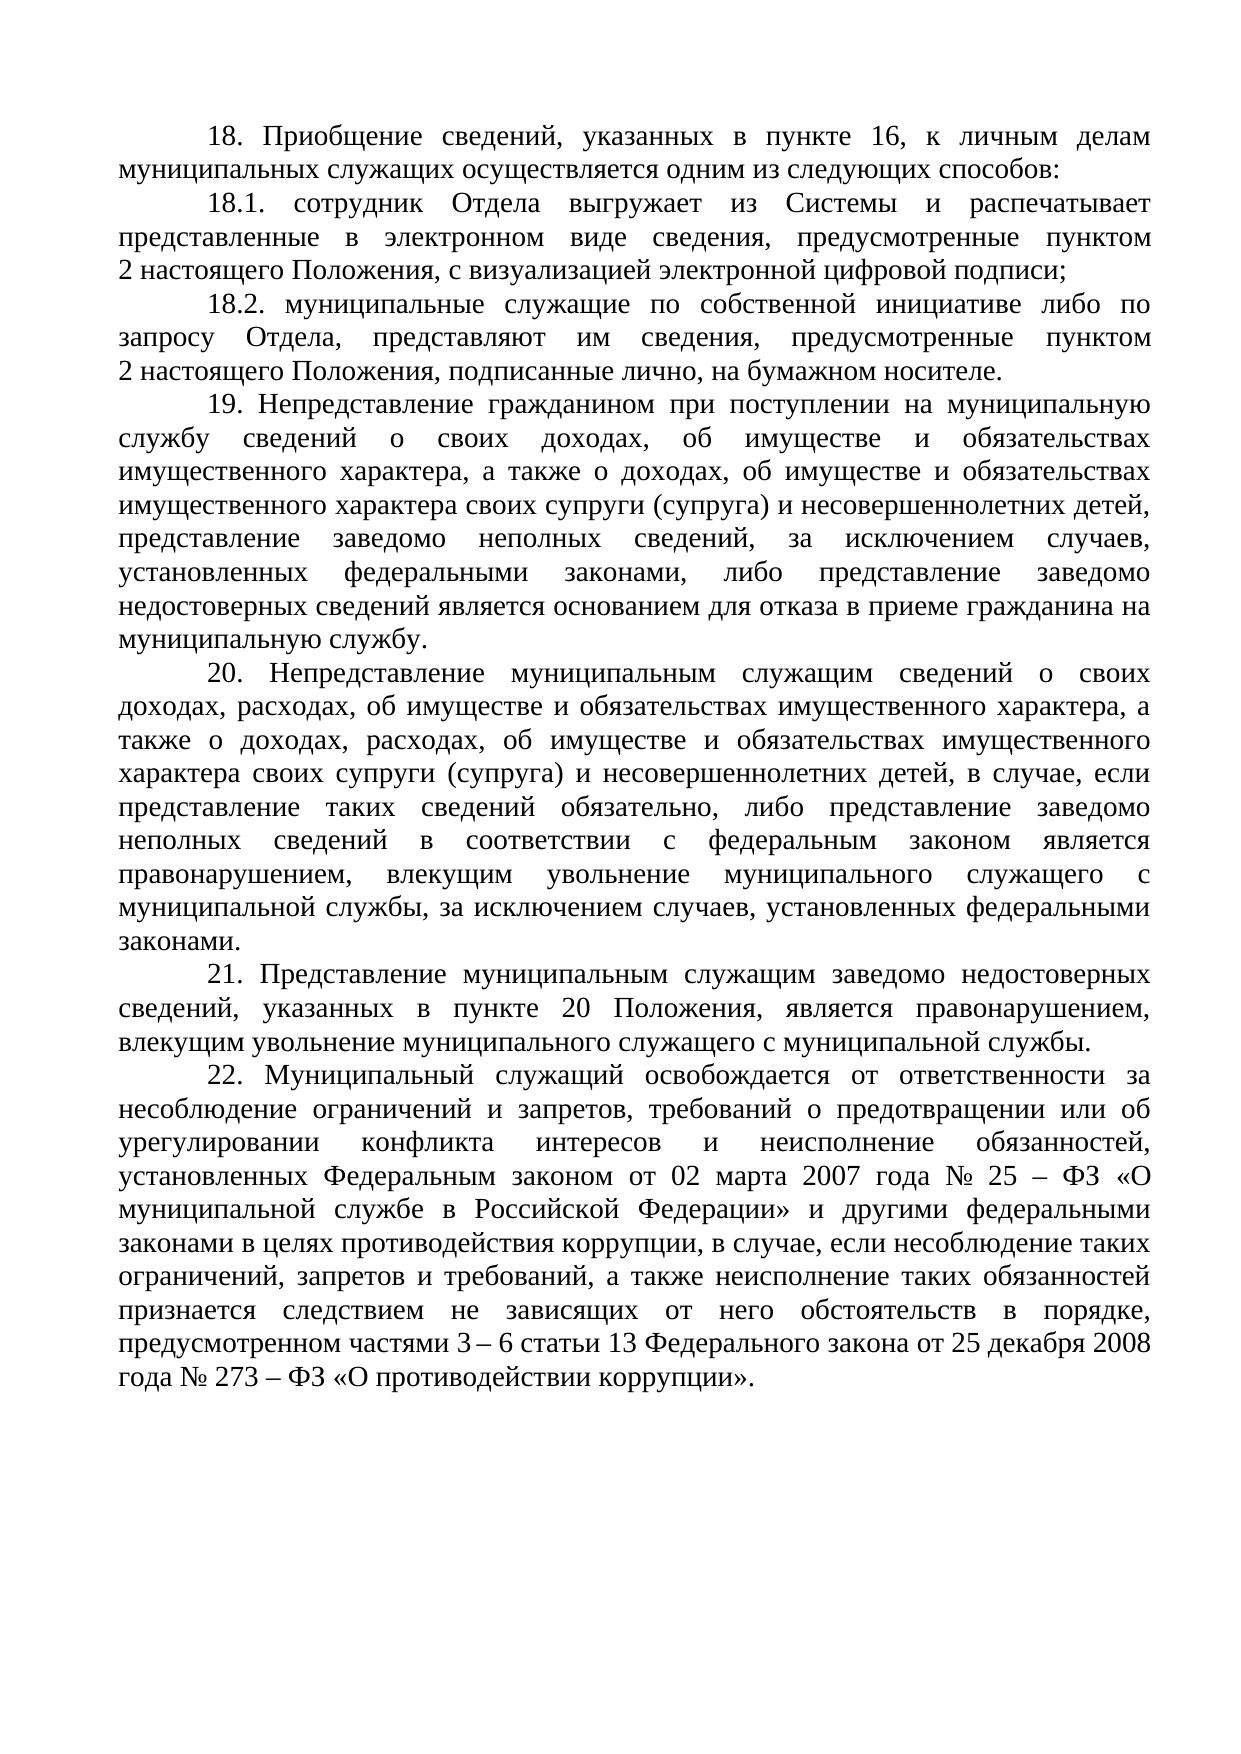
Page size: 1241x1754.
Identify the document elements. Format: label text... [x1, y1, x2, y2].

text 18.2. муниципальные служащие по собственной инициативе либо по запросу Отдела, представляют им сведения, предусмотренные пунктом 2 настоящего Положения, подписанные лично, на бумажном носителе. [118, 286, 1151, 386]
text 18. Приобщение сведений, указанных в пункте 16, к личным делам муниципальных служащих осуществляется одним из следующих способов: [118, 118, 1151, 185]
text 21. Представление муниципальным служащим заведомо недостоверных сведений, указанных в пункте 20 Положения, является правонарушением, влекущим увольнение муниципального служащего с муниципальной службы. [118, 957, 1151, 1057]
text 18.1. сотрудник Отдела выгружает из Системы и распечатывает представленные в электронном виде сведения, предусмотренные пунктом 2 настоящего Положения, с визуализацией электронной цифровой подписи; [118, 185, 1151, 286]
text 19. Непредставление гражданином при поступлении на муниципальную службу сведений о своих доходах, об имуществе и обязательствах имущественного характера, а также о доходах, об имуществе и обязательствах имущественного характера своих супруги (супруга) и несовершеннолетних детей, представление заведомо неполных сведений, за исключением случаев, установленных федеральными законами, либо представление заведомо недостоверных сведений является основанием для отказа в приеме гражданина на муниципальную службу. [118, 386, 1151, 655]
text 20. Непредставление муниципальным служащим сведений о своих доходах, расходах, об имуществе и обязательствах имущественного характера, а также о доходах, расходах, об имуществе и обязательствах имущественного характера своих супруги (супруга) и несовершеннолетних детей, в случае, если представление таких сведений обязательно, либо представление заведомо неполных сведений в соответствии с федеральным законом является правонарушением, влекущим увольнение муниципального служащего с муниципальной службы, за исключением случаев, установленных федеральными законами. [118, 655, 1151, 957]
text 22. Муниципальный служащий освобождается от ответственности за несоблюдение ограничений и запретов, требований о предотвращении или об урегулировании конфликта интересов и неисполнение обязанностей, установленных Федеральным законом от 02 марта 2007 года № 25 – ФЗ «О муниципальной службе в Российской Федерации» и другими федеральными законами в целях противодействия коррупции, в случае, если несоблюдение таких ограничений, запретов и требований, а также неисполнение таких обязанностей признается следствием не зависящих от него обстоятельств в порядке, предусмотренном частями 3 – 6 статьи 13 Федерального закона от 25 декабря 2008 года № 273 – ФЗ «О противодействии коррупции». [118, 1057, 1151, 1393]
